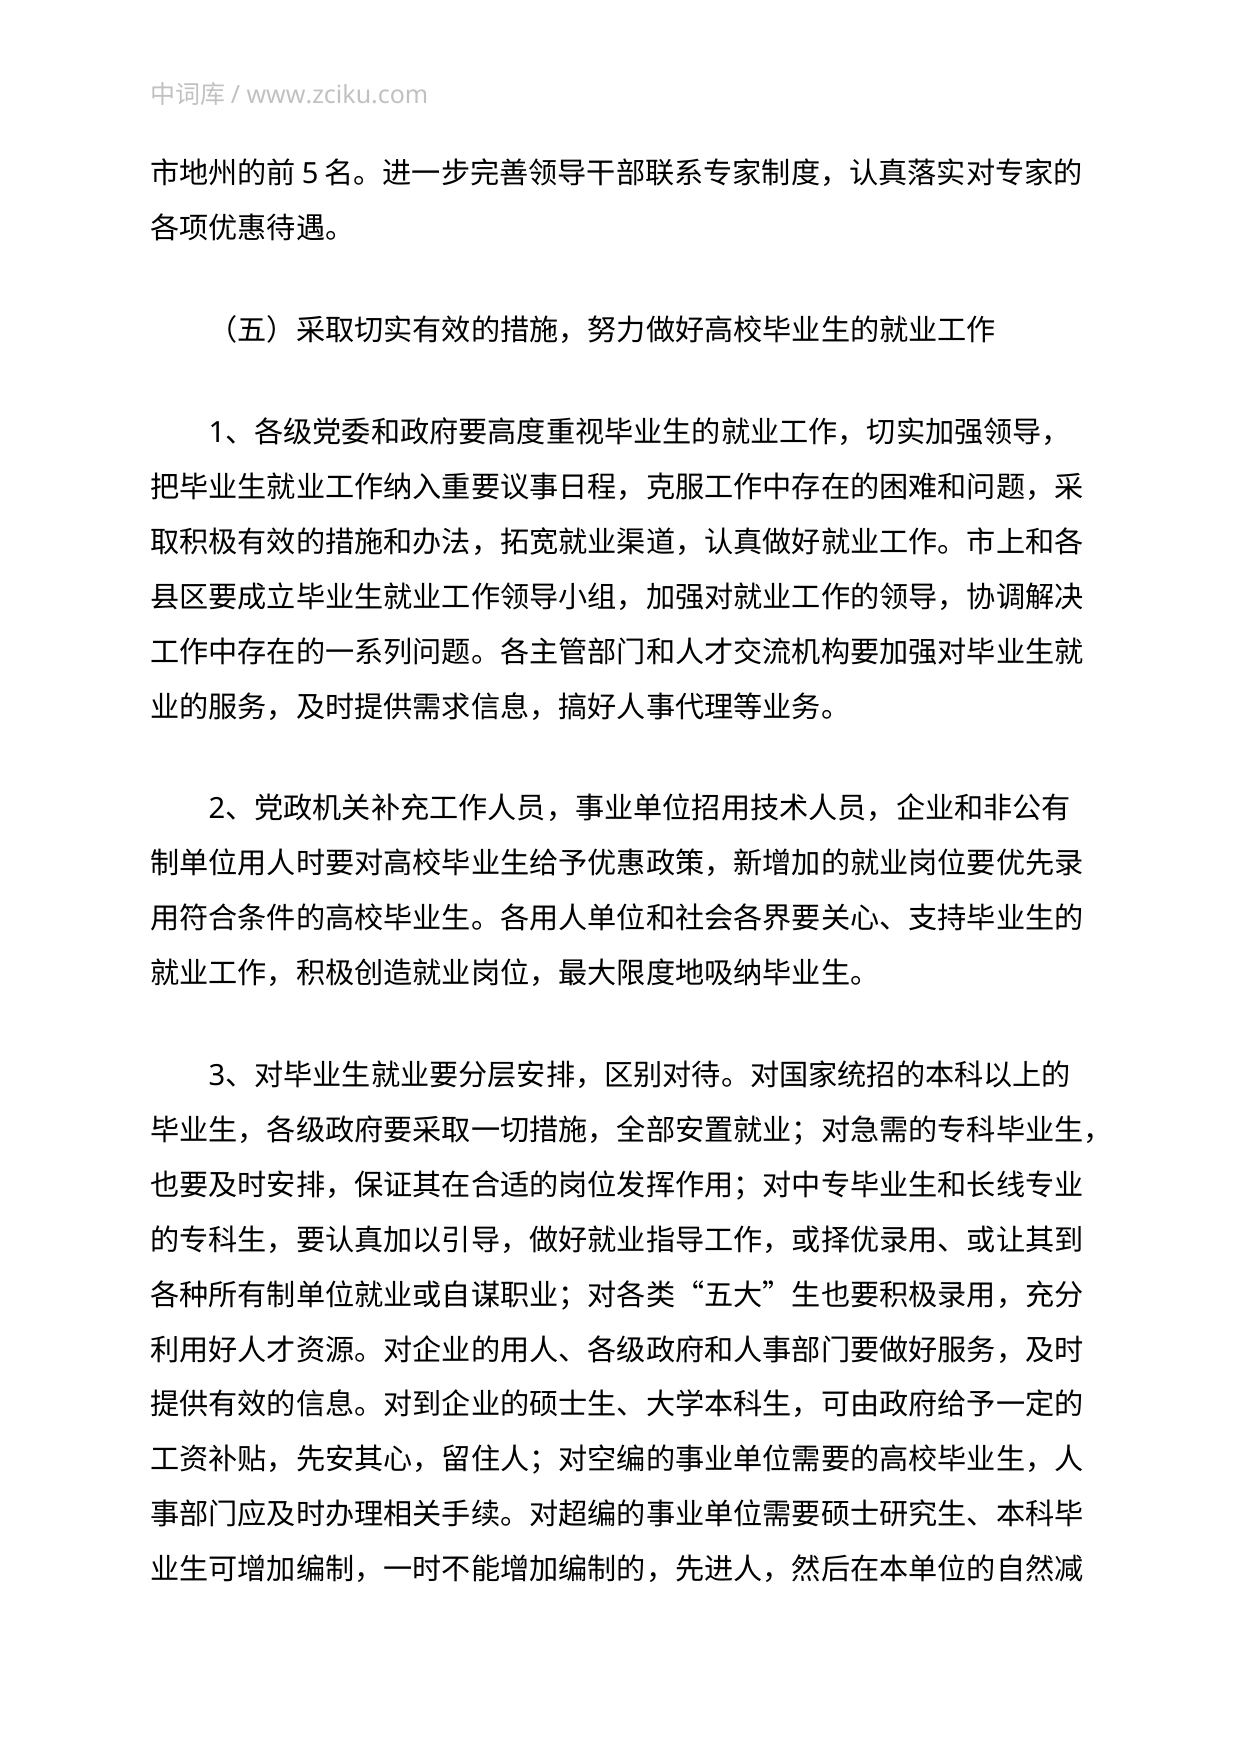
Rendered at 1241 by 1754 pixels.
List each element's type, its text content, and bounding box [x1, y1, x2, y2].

text （五）采取切实有效的措施，努力做好高校毕业生的就业工作 [150, 307, 1090, 349]
text 2、党政机关补充工作人员，事业单位招用技术人员，企业和非公有制单位用人时要对高校毕业生给予优惠政策，新增加的就业岗位要优先录用符合条件的高校毕业生。各用人单位和社会各界要关心、支持毕业生的就业工作，积极创造就业岗位，最大限度地吸纳毕业生。 [150, 785, 1090, 992]
text 1、各级党委和政府要高度重视毕业生的就业工作，切实加强领导，把毕业生就业工作纳入重要议事日程，克服工作中存在的困难和问题，采取积极有效的措施和办法，拓宽就业渠道，认真做好就业工作。市上和各县区要成立毕业生就业工作领导小组，加强对就业工作的领导，协调解决工作中存在的一系列问题。各主管部门和人才交流机构要加强对毕业生就业的服务，及时提供需求信息，搞好人事代理等业务。 [150, 408, 1090, 725]
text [150, 1051, 1090, 1588]
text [150, 150, 1090, 247]
